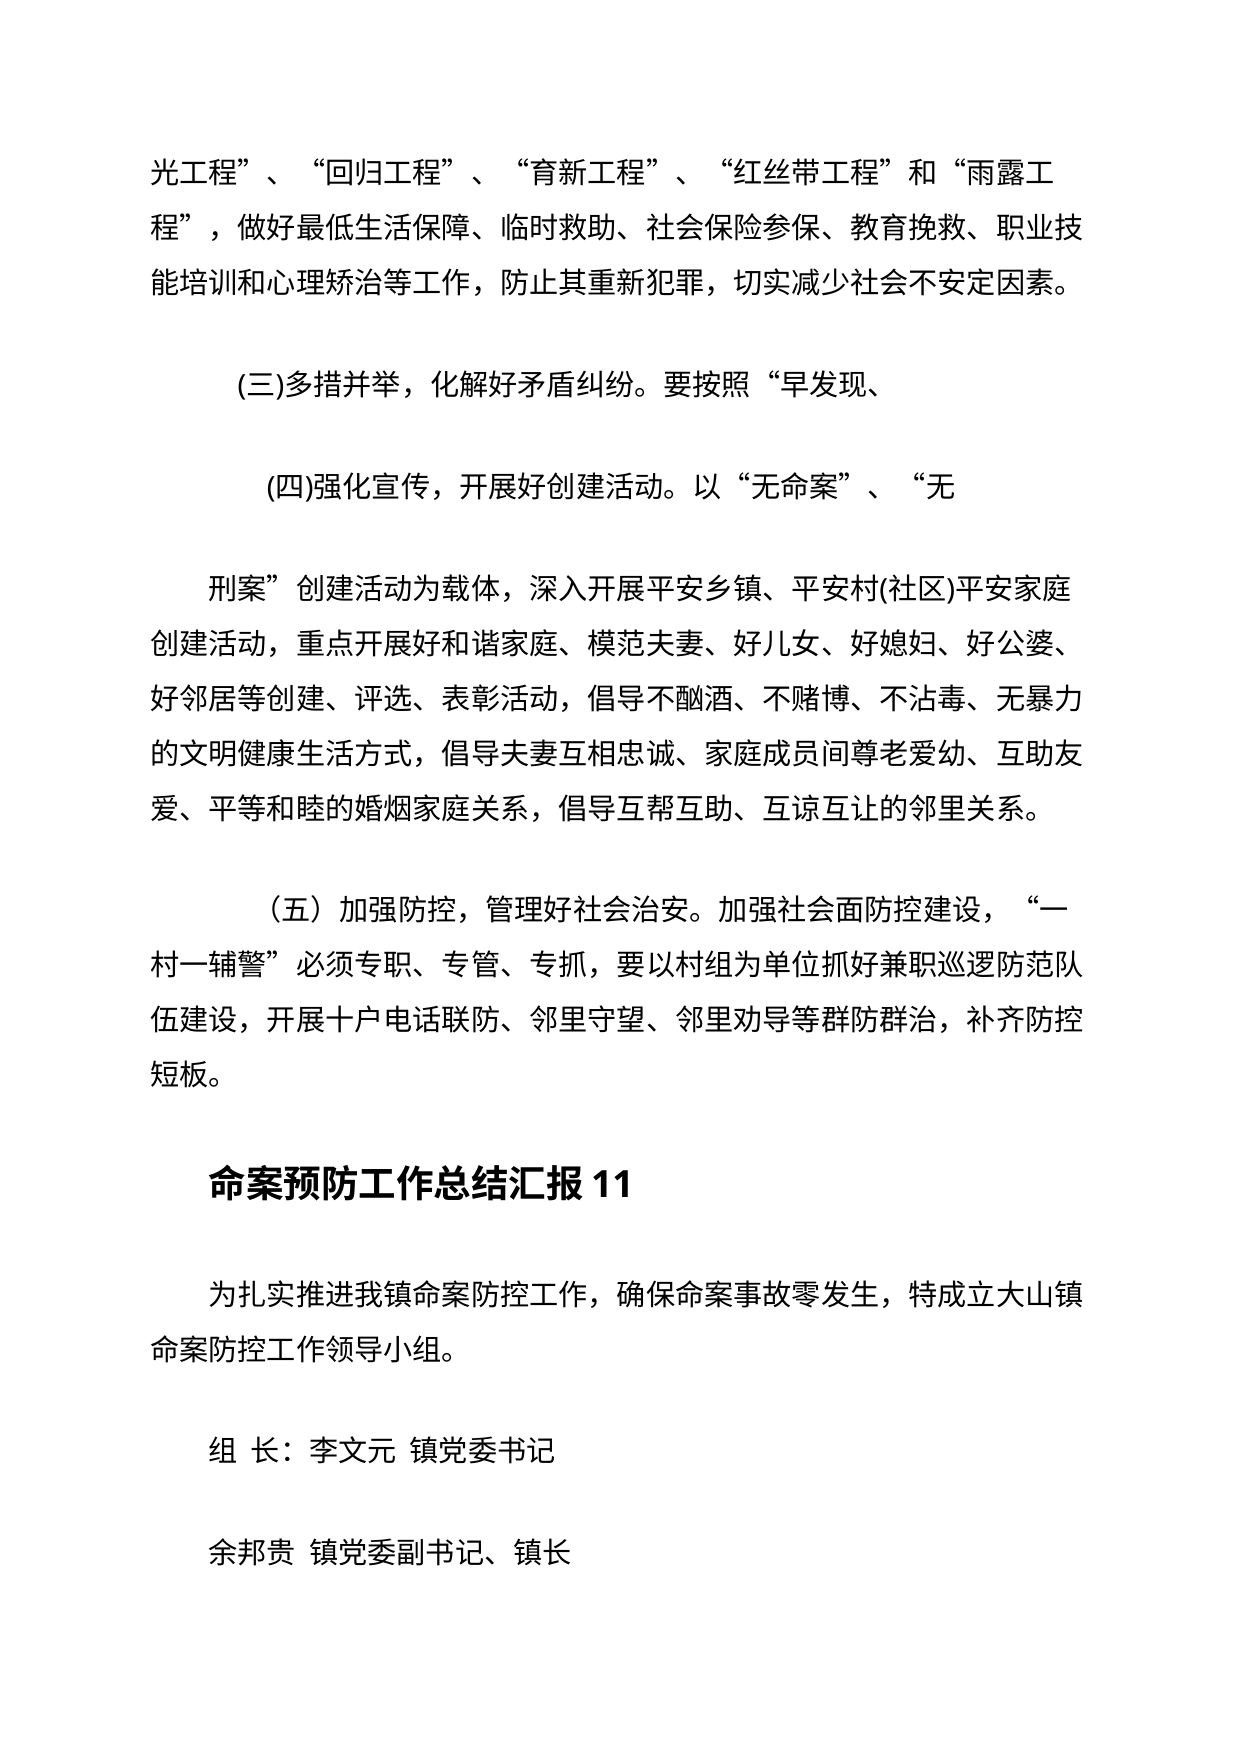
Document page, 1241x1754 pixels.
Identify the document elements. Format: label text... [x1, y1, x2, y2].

text (三)多措并举，化解好矛盾纠纷。要按照“早发现、 [150, 362, 1090, 404]
text (四)强化宣传，开展好创建活动。以“无命案”、“无 [150, 463, 1090, 506]
text 刑案”创建活动为载体，深入开展平安乡镇、平安村(社区)平安家庭创建活动，重点开展好和谐家庭、模范夫妻、好儿女、好媳妇、好公婆、好邻居等创建、评选、表彰活动，倡导不酗酒、不赌博、不沾毒、无暴力的文明健康生活方式，倡导夫妻互相忠诚、家庭成员间尊老爱幼、互助友爱、平等和睦的婚烟家庭关系，倡导互帮互助、互谅互让的邻里关系。 [150, 566, 1090, 827]
text 命案预防工作总结汇报11 [150, 1153, 1090, 1208]
text （五）加强防控，管理好社会治安。加强社会面防控建设，“一村一辅警”必须专职、专管、专抓，要以村组为单位抓好兼职巡逻防范队伍建设，开展十户电话联防、邻里守望、邻里劝导等群防群治，补齐防控短板。 [150, 887, 1090, 1094]
text 组 长：李文元 镇党委书记 [150, 1428, 1090, 1470]
text 余邦贵 镇党委副书记、镇长 [150, 1529, 1090, 1572]
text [150, 150, 1090, 302]
text 为扎实推进我镇命案防控工作，确保命案事故零发生，特成立大山镇命案防控工作领导小组。 [150, 1271, 1090, 1368]
